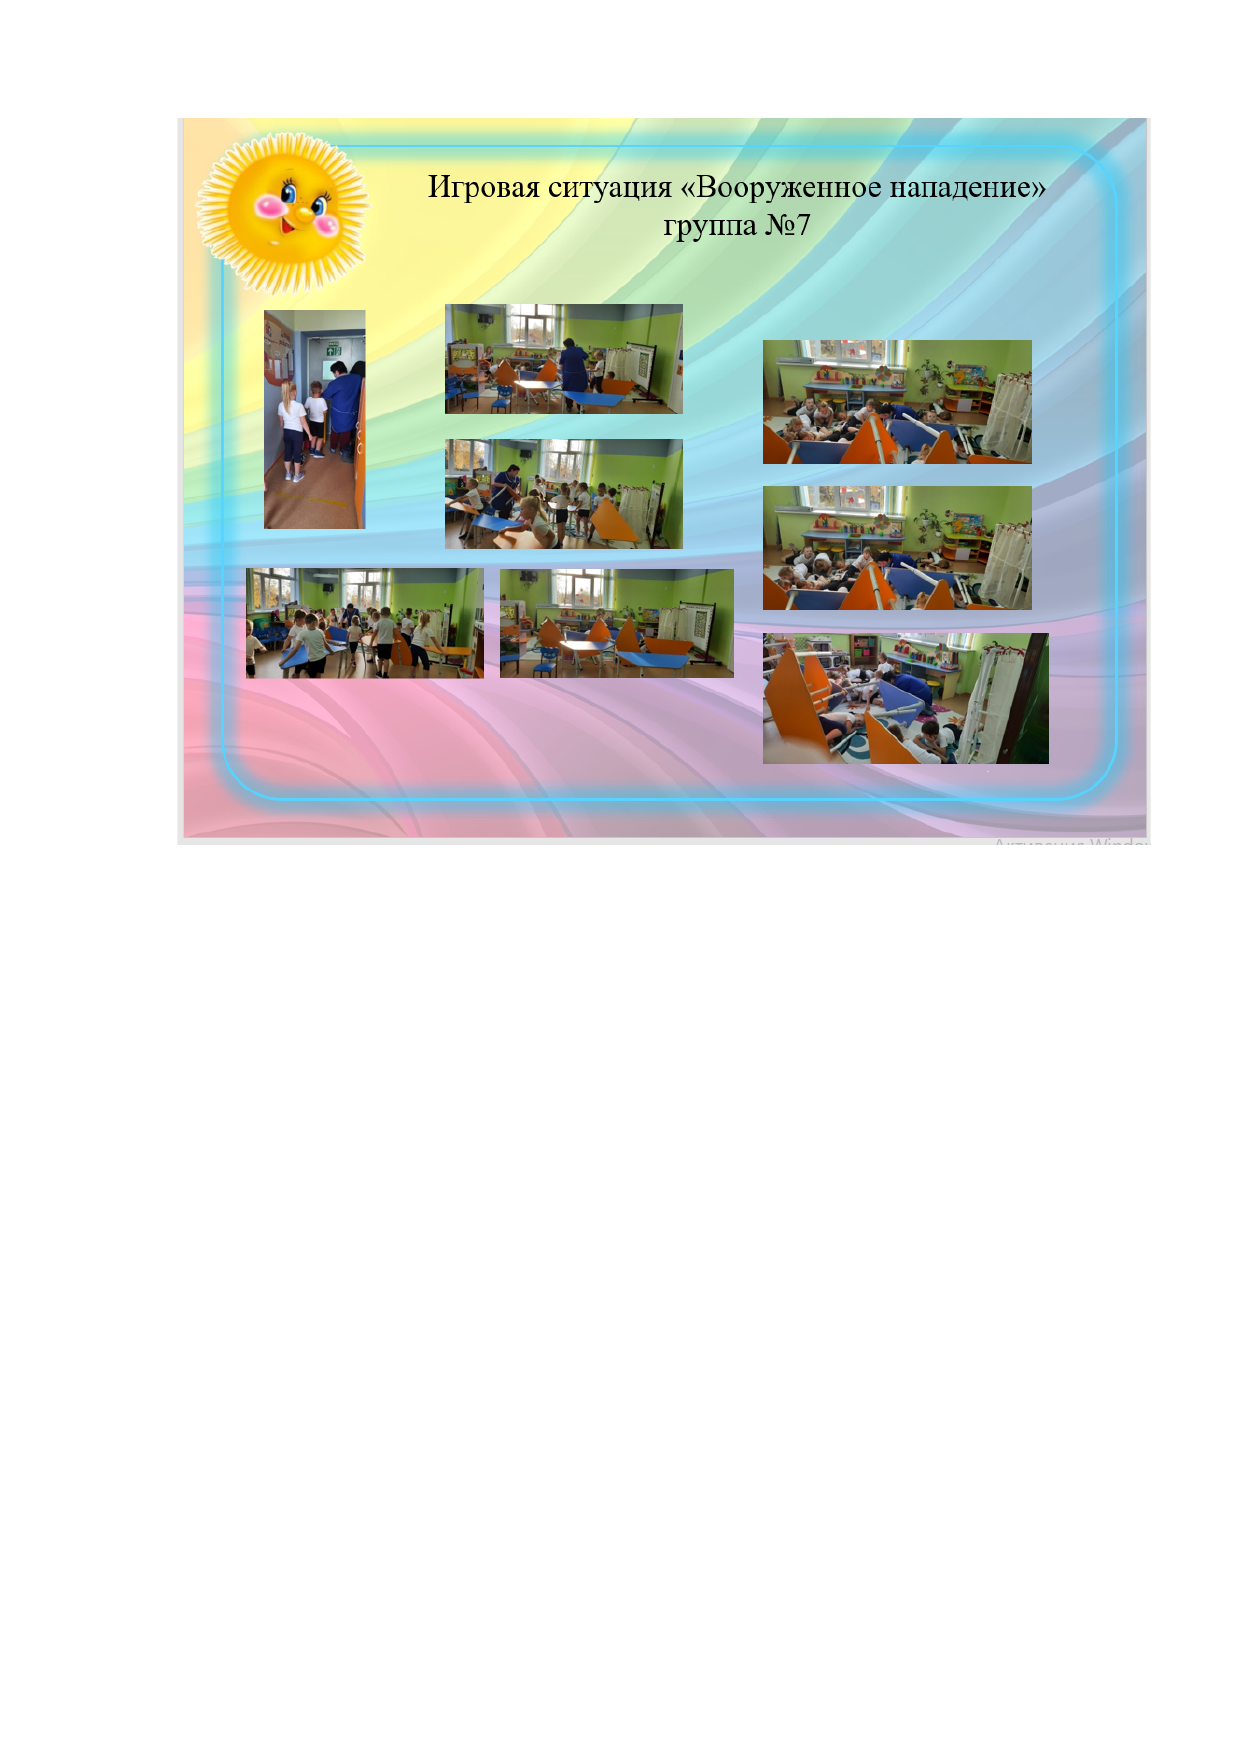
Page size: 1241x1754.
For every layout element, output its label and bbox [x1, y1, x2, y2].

picture [177, 118, 1151, 845]
